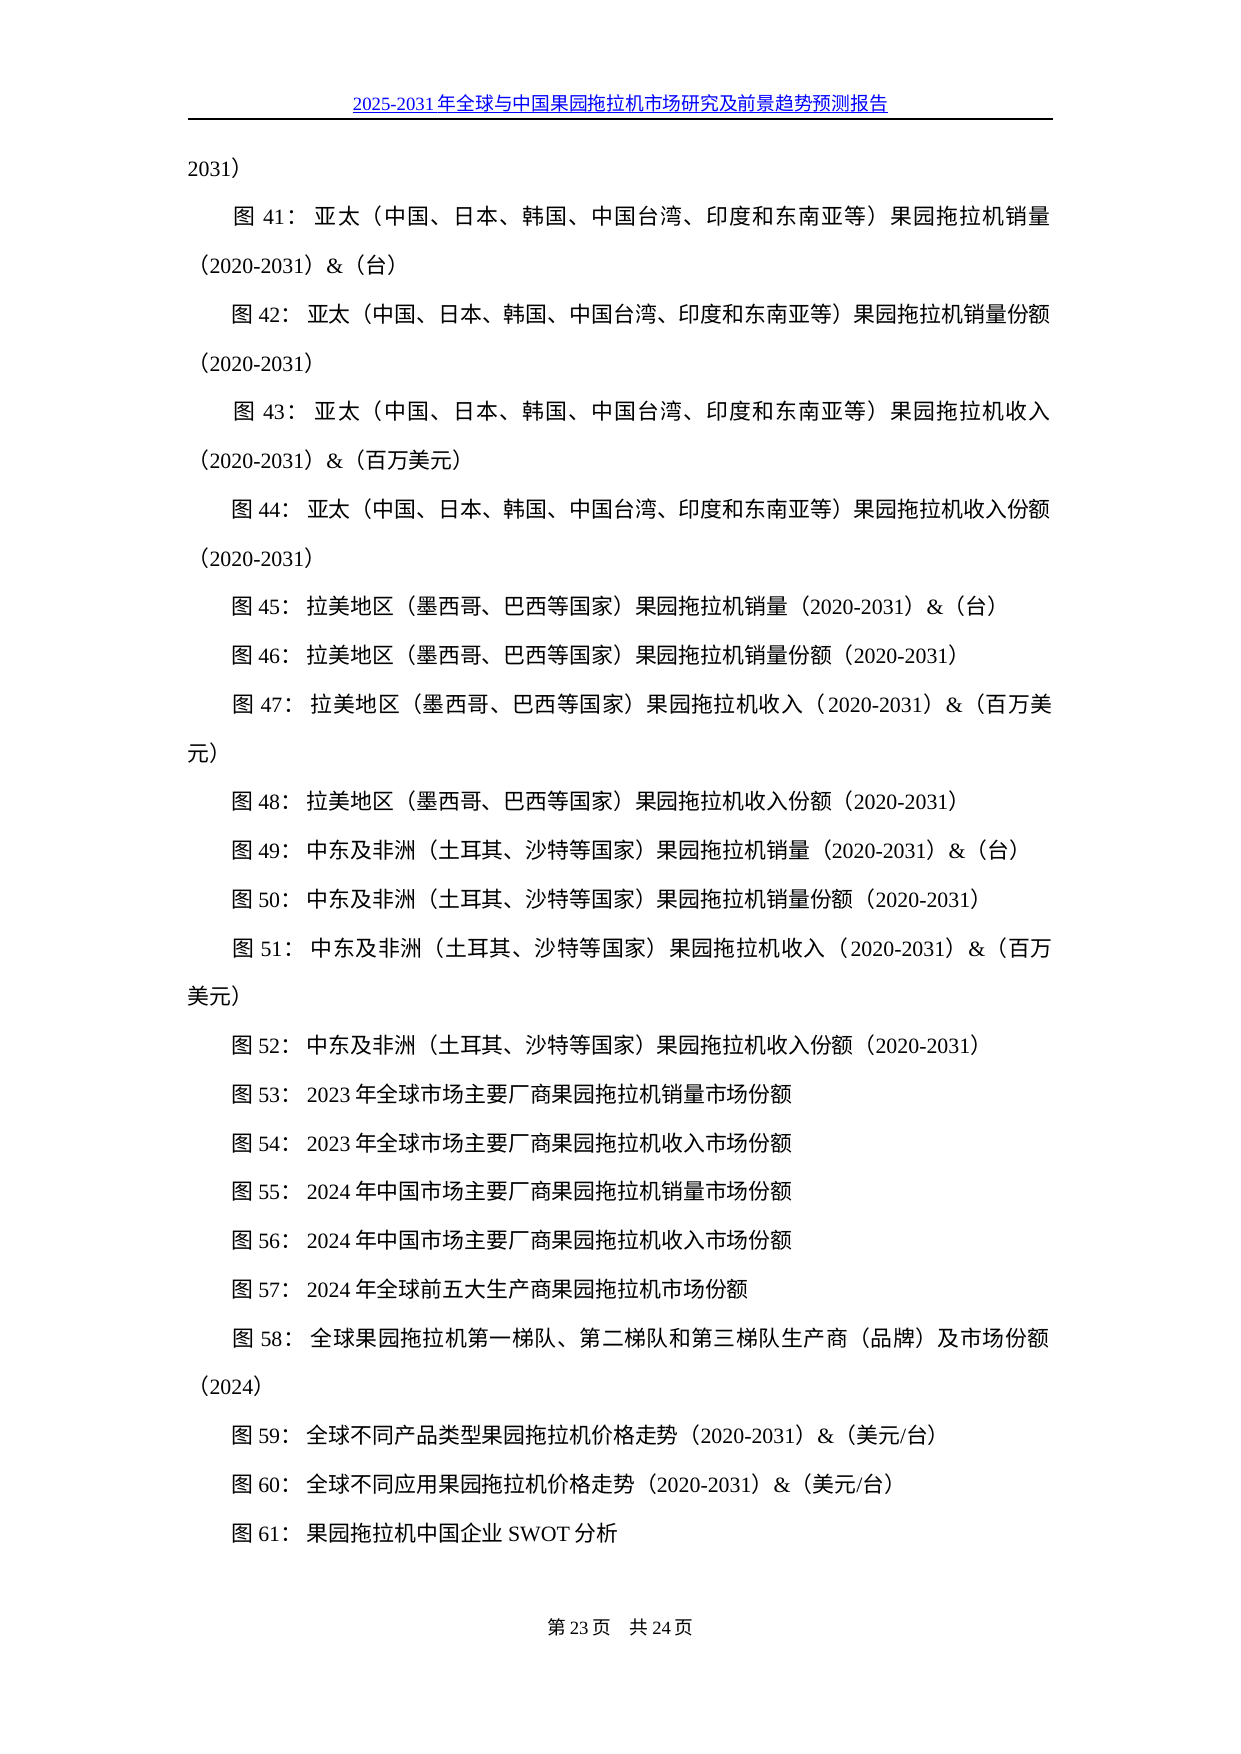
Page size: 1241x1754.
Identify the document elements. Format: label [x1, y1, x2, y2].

text [187, 150, 1053, 1548]
